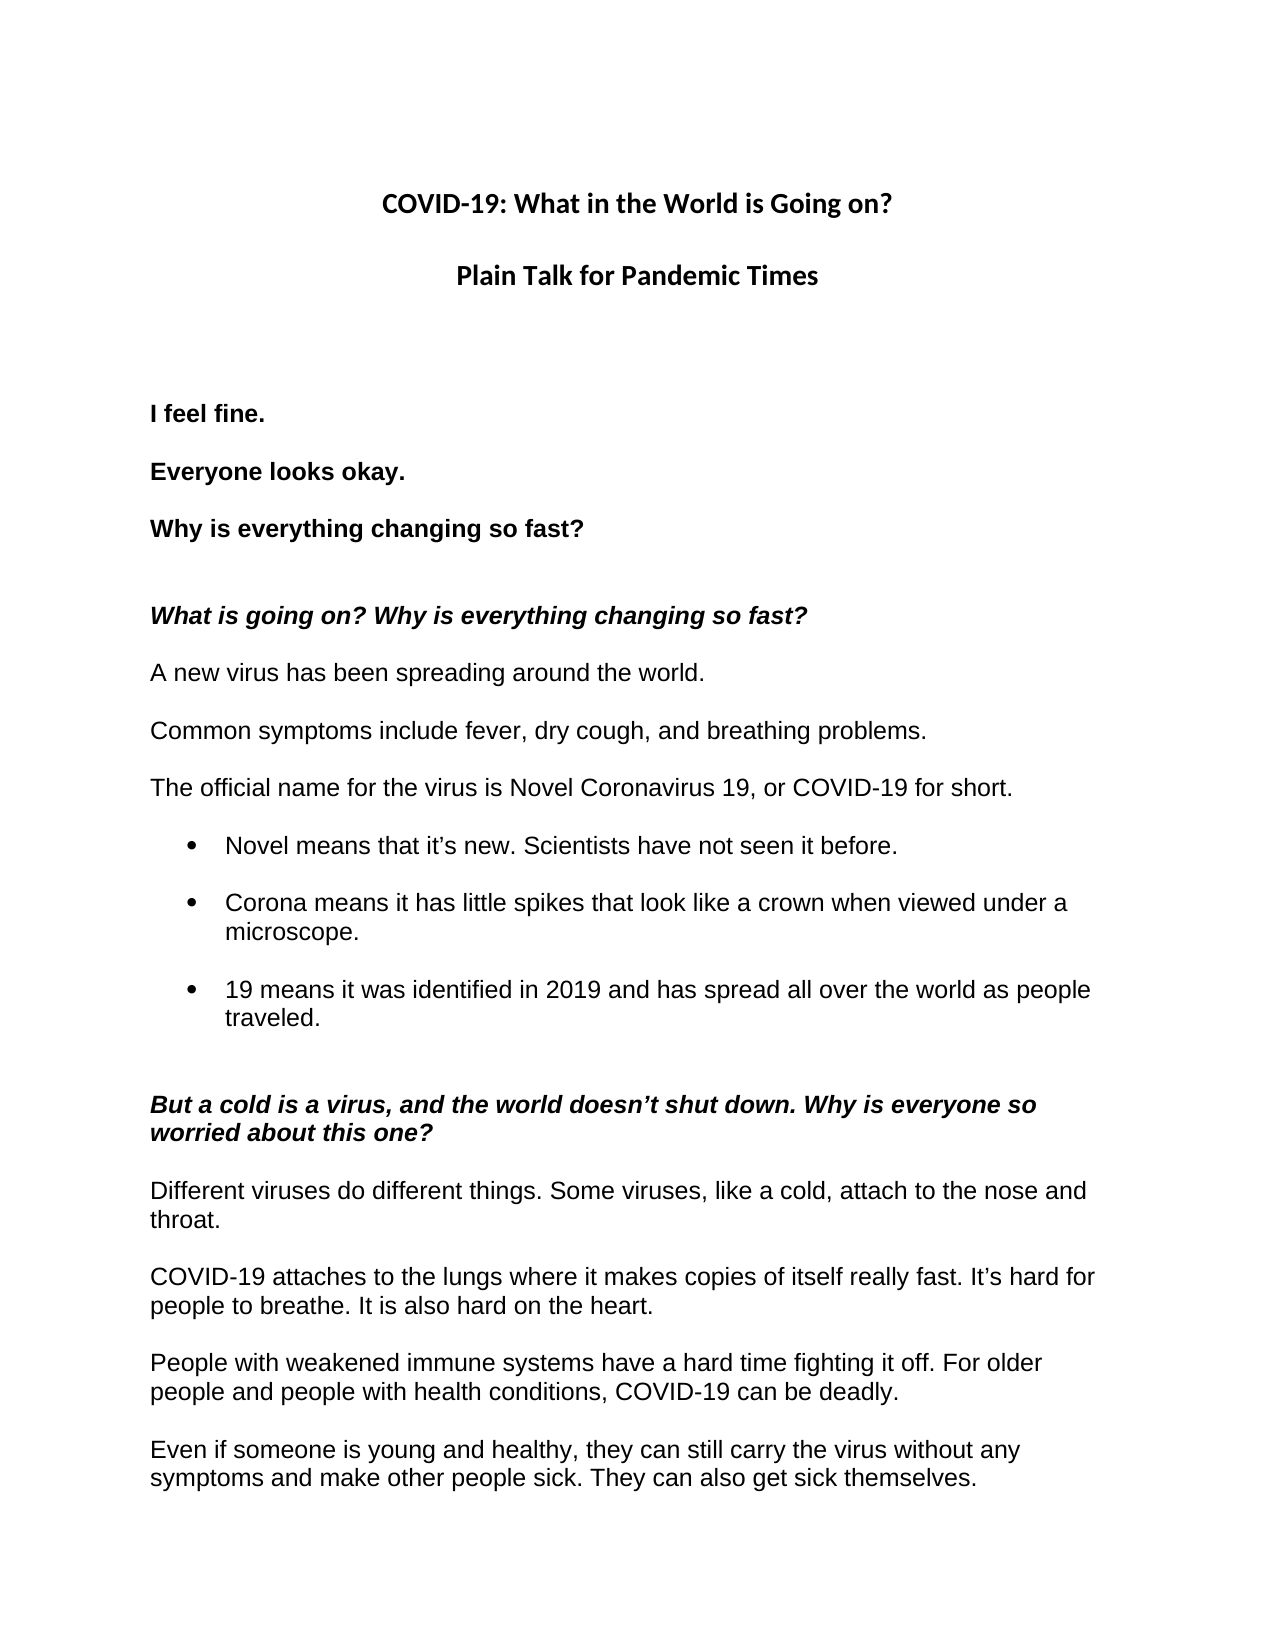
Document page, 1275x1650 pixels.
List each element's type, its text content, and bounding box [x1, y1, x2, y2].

text People with weakened immune systems have a hard time fighting it off. For older people and people with health conditions, COVID-19 can be deadly. [150, 1348, 1125, 1406]
text The official name for the virus is Novel Coronavirus 19, or COVID-19 for short. [150, 773, 1125, 802]
text Why is everything changing so fast? [150, 514, 1125, 543]
text Common symptoms include fever, dry cough, and breathing problems. [150, 716, 1125, 744]
text But a cold is a virus, and the world doesn’t shut down. Why is everyone so worried about this one? [150, 1090, 1125, 1147]
text A new virus has been spreading around the world. [150, 658, 1125, 687]
text Even if someone is young and healthy, they can still carry the virus without any symptoms and make other people sick. They can also get sick themselves. [150, 1435, 1125, 1492]
list 19 means it was identified in 2019 and has spread all over the world as people traveled. [187, 974, 1125, 1032]
text Everyone looks okay. [150, 457, 1125, 486]
list Corona means it has little spikes that look like a crown when viewed under a microscope. [187, 888, 1125, 946]
text Plain Talk for Pandemic Times [150, 257, 1125, 292]
text COVID-19 attaches to the lungs where it makes copies of itself really fast. It’s hard for people to breathe. It is also hard on the heart. [150, 1262, 1125, 1320]
text What is going on? Why is everything changing so fast? [150, 601, 1125, 629]
text I feel fine. [150, 399, 1125, 428]
text Different viruses do different things. Some viruses, like a cold, attach to the nose and throat. [150, 1176, 1125, 1233]
text COVID-19: What in the World is Going on? [150, 186, 1125, 221]
list Novel means that it’s new. Scientists have not seen it before. [187, 831, 1125, 859]
